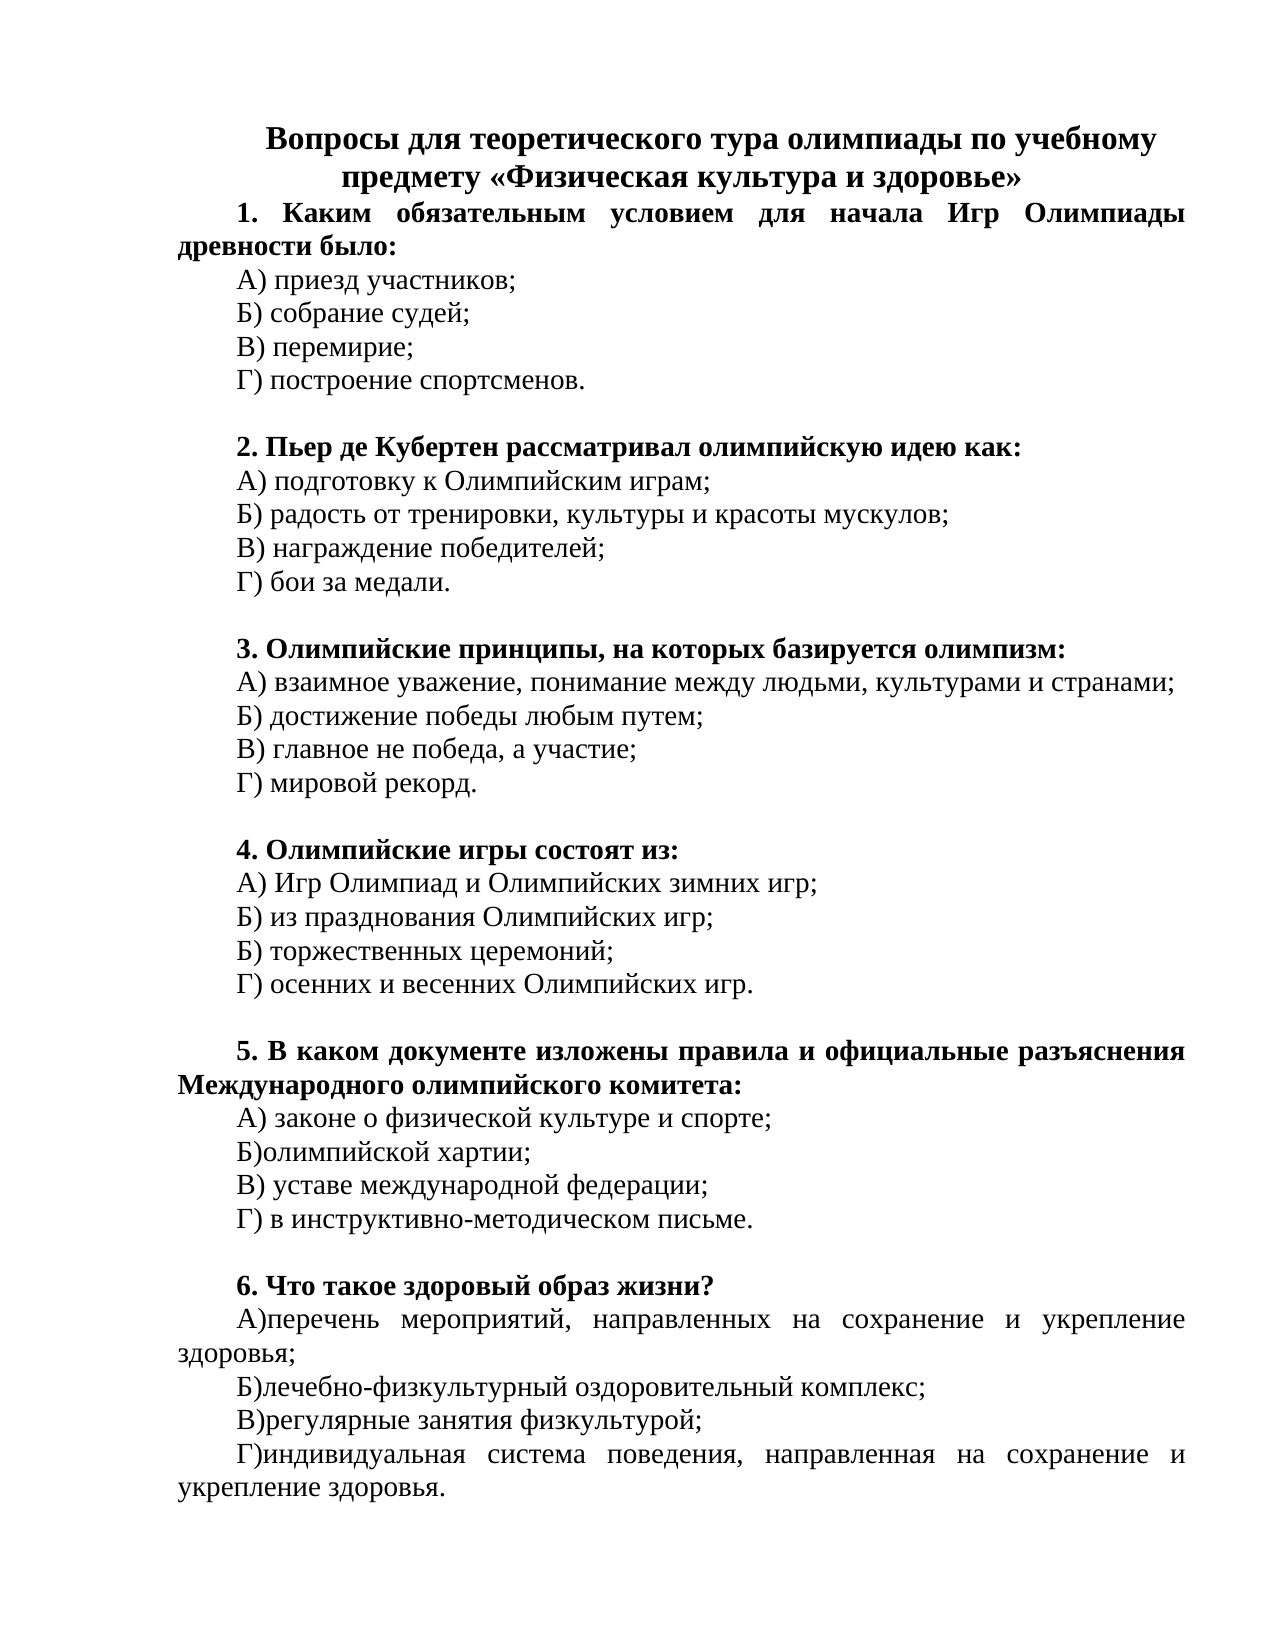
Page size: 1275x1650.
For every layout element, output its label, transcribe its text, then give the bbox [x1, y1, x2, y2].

text 4. Олимпийские игры состоят из: [177, 832, 1186, 866]
text 1. Каким обязательным условием для начала Игр Олимпиады древности было: [177, 195, 1186, 262]
list В)регулярные занятия физкультурой; [177, 1402, 1186, 1436]
text А) взаимное уважение, понимание между людьми, культурами и странами; [177, 664, 1186, 698]
text Г)индивидуальная система поведения, направленная на сохранение и укрепление здоровья. [177, 1436, 1186, 1503]
text Б) из празднования Олимпийских игр; [177, 899, 1186, 933]
text Вопросы для теоретического тура олимпиады по учебному предмету «Физическая культура и здоровье» [177, 118, 1186, 195]
text Г) в инструктивно-методическом письме. [177, 1201, 1186, 1234]
text В) перемирие; [177, 329, 1186, 362]
text Б) радость от тренировки, культуры и красоты мускулов; [177, 497, 1186, 530]
text Г) бои за медали. [177, 564, 1186, 597]
text Г) осенних и весенних Олимпийских игр. [177, 966, 1186, 1000]
text Г) мировой рекорд. [177, 765, 1186, 798]
list Б)лечебно-физкультурный оздоровительный комплекс; [177, 1369, 1186, 1402]
text 2. Пьер де Кубертен рассматривал олимпийскую идею как: [177, 429, 1186, 463]
text А) Игр Олимпиад и Олимпийских зимних игр; [177, 866, 1186, 899]
list А)перечень мероприятий, направленных на сохранение и укрепление здоровья; [177, 1302, 1186, 1369]
text А) законе о физической культуре и спорте; [177, 1100, 1186, 1134]
text Г) построение спортсменов. [177, 362, 1186, 396]
text 5. В каком документе изложены правила и официальные разъяснения Международного олимпийского комитета: [177, 1033, 1186, 1100]
text Б) достижение победы любым путем; [177, 698, 1186, 731]
text Б) собрание судей; [177, 295, 1186, 329]
text Б) торжественных церемоний; [177, 933, 1186, 966]
text В) награждение победителей; [177, 530, 1186, 564]
text 3. Олимпийские принципы, на которых базируется олимпизм: [177, 631, 1186, 664]
text А) подготовку к Олимпийским играм; [177, 463, 1186, 497]
text 6. Что такое здоровый образ жизни? [177, 1268, 1186, 1302]
text В) уставе международной федерации; [177, 1167, 1186, 1201]
text В) главное не победа, а участие; [177, 731, 1186, 765]
text Б)олимпийской хартии; [177, 1134, 1186, 1167]
text А) приезд участников; [177, 262, 1186, 295]
